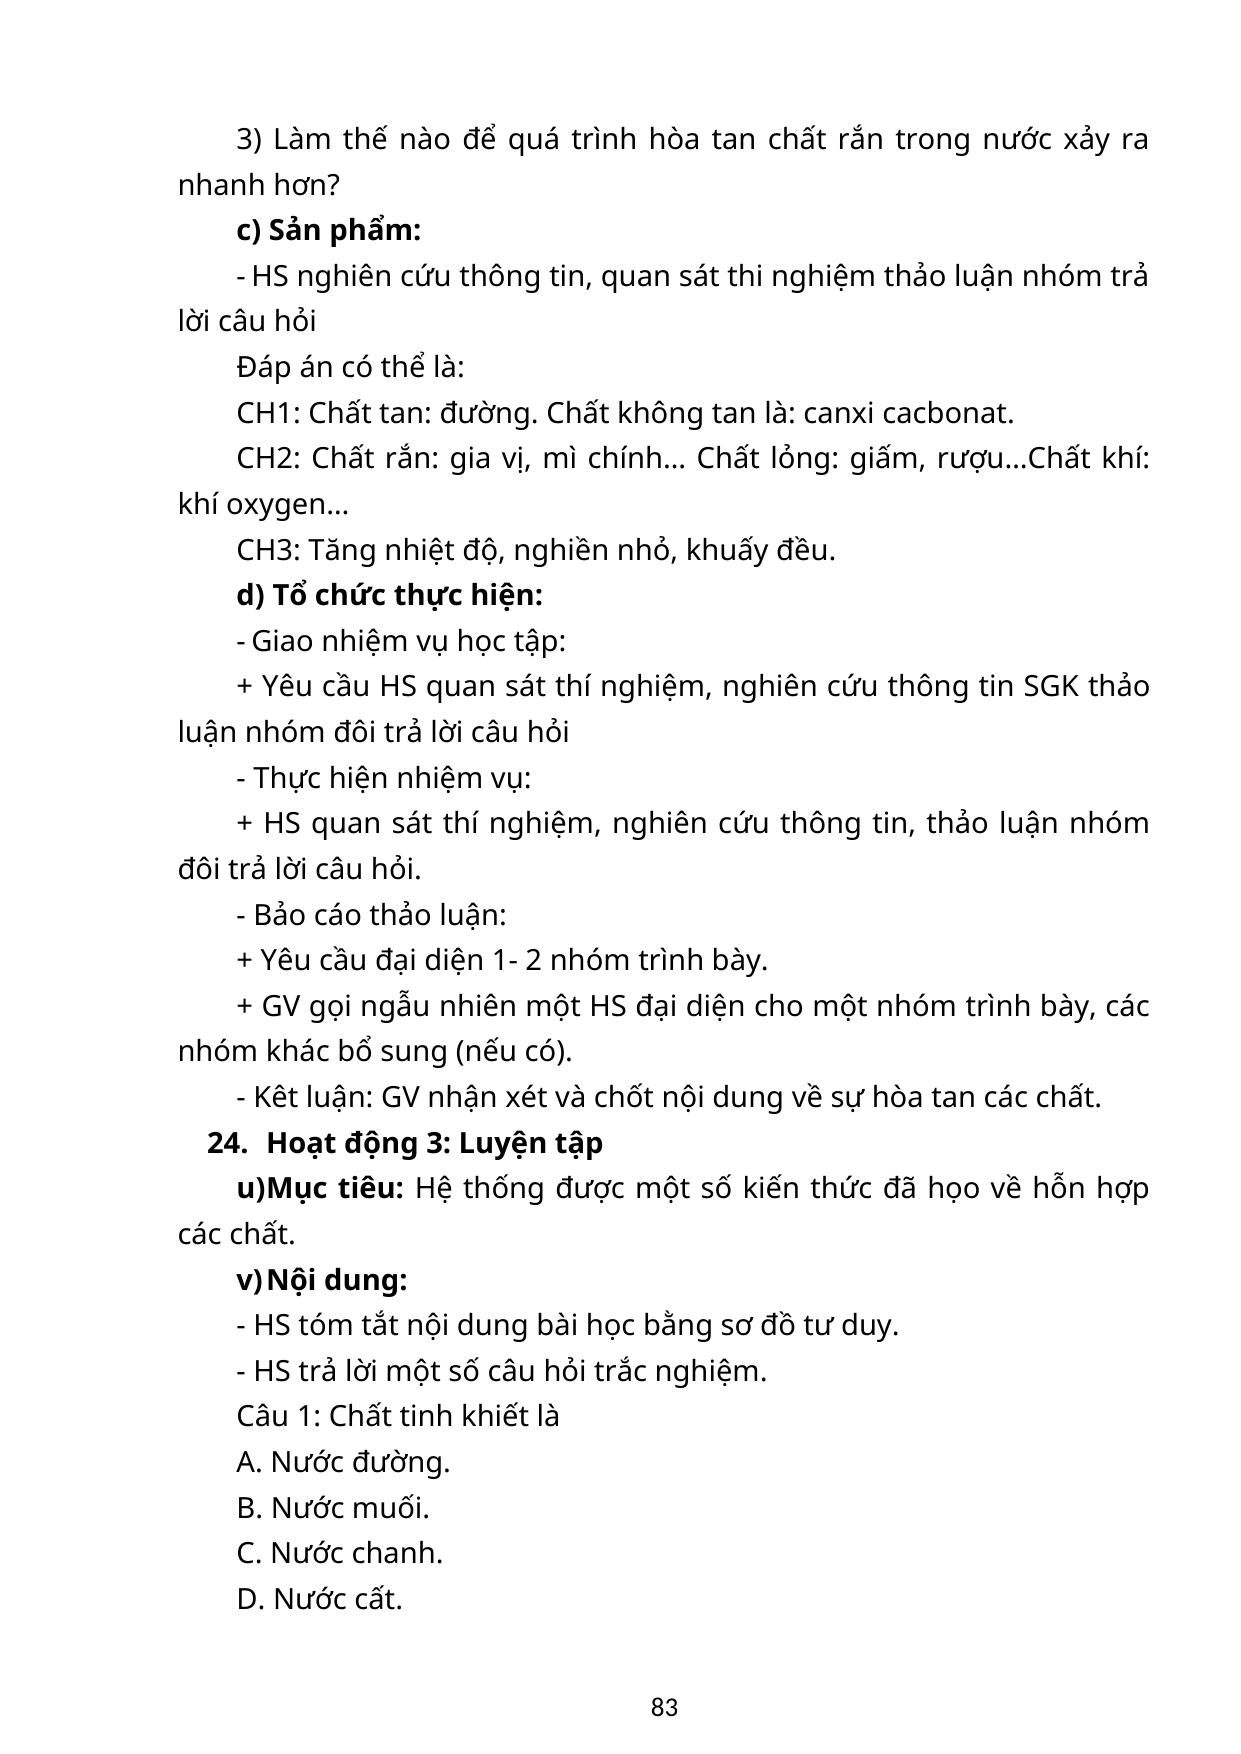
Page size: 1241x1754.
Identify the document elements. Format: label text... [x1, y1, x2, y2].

text + HS quan sát thí nghiệm, nghiên cứu thông tin, thảo luận nhóm đôi trả lời câu hỏi. [177, 802, 1152, 888]
text - Bảo cáo thảo luận: [177, 894, 1152, 933]
list HS nghiên cứu thông tin, quan sát thi nghiệm thảo luận nhóm trả lời câu hỏi [177, 255, 1152, 340]
text D. Nước cất. [177, 1578, 1152, 1618]
text + Yêu cầu đại diện 1- 2 nhóm trình bày. [177, 939, 1152, 979]
text Đáp án có thể là: [177, 346, 1152, 386]
text 3) Làm thế nào để quá trình hòa tan chất rắn trong nước xảy ra nhanh hơn? [177, 118, 1152, 203]
text A. Nước đường. [177, 1441, 1152, 1481]
text - HS tóm tắt nội dung bài học bằng sơ đồ tư duy. [177, 1304, 1152, 1344]
text CH1: Chất tan: đường. Chất không tan là: canxi cacbonat. [177, 392, 1152, 432]
list Mục tiêu: Hệ thống được một số kiến thức đã họo về hỗn hợp các chất. [177, 1167, 1152, 1253]
text d) Tổ chức thực hiện: [177, 574, 1152, 614]
text C. Nước chanh. [177, 1532, 1152, 1572]
list Hoạt động 3: Luyện tập [177, 1122, 1152, 1162]
list Nội dung: [177, 1259, 1152, 1298]
text Câu 1: Chất tinh khiết là [177, 1396, 1152, 1435]
text + GV gọi ngẫu nhiên một HS đại diện cho một nhóm trình bày, các nhóm khác bổ sung (nếu có). [177, 985, 1152, 1070]
text - HS trả lời một số câu hỏi trắc nghiệm. [177, 1350, 1152, 1390]
text c) Sản phẩm: [177, 209, 1152, 249]
text B. Nước muối. [177, 1487, 1152, 1527]
text - Thực hiện nhiệm vụ: [177, 757, 1152, 797]
list Giao nhiệm vụ học tập: [177, 620, 1152, 660]
text - Kêt luận: GV nhận xét và chốt nội dung về sự hòa tan các chất. [177, 1076, 1152, 1116]
text CH2: Chất rắn: gia vị, mì chính… Chất lỏng: giấm, rượu…Chất khí: khí oxygen… [177, 437, 1152, 523]
text + Yêu cầu HS quan sát thí nghiệm, nghiên cứu thông tin SGK thảo luận nhóm đôi trả lời câu hỏi [177, 666, 1152, 751]
text CH3: Tăng nhiệt độ, nghiền nhỏ, khuấy đều. [177, 529, 1152, 568]
